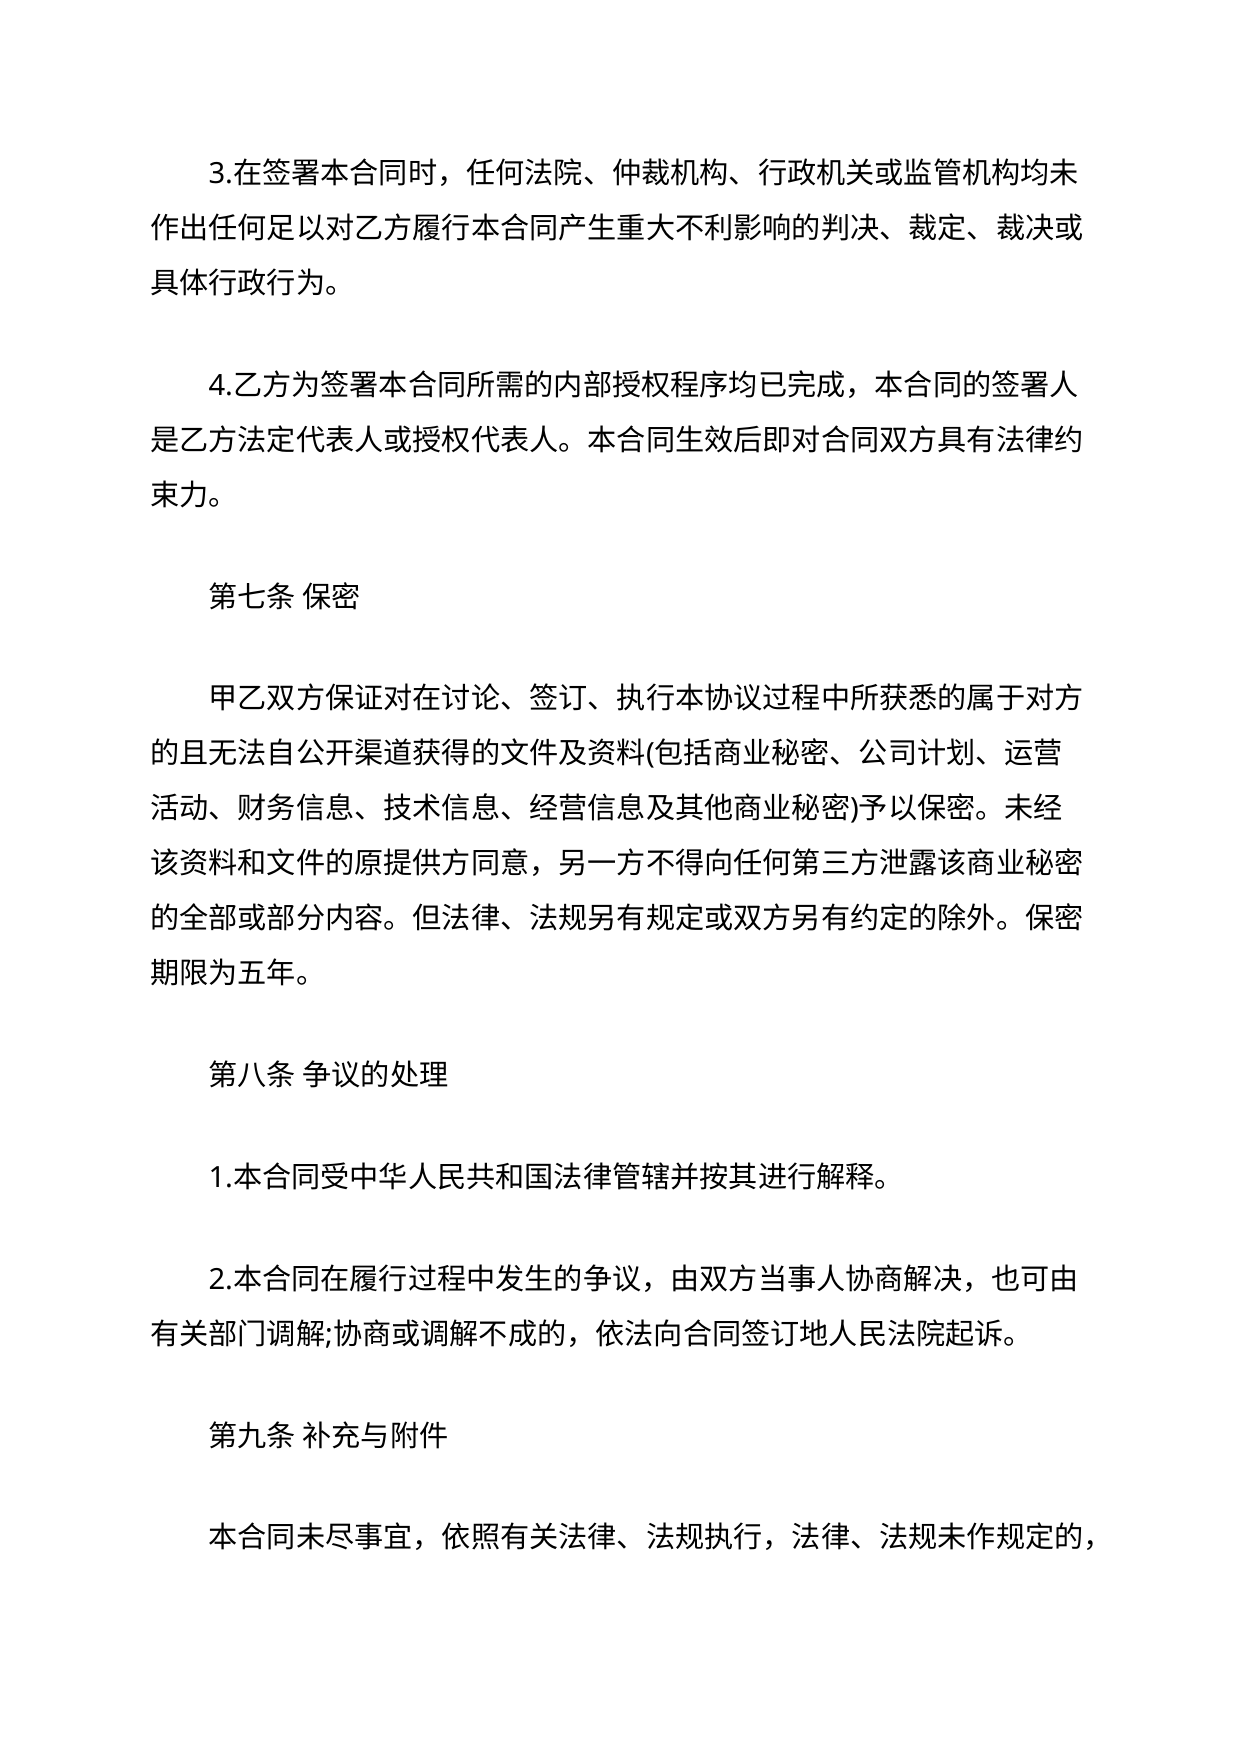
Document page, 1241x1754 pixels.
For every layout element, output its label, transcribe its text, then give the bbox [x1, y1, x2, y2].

text 4.乙方为签署本合同所需的内部授权程序均已完成，本合同的签署人是乙方法定代表人或授权代表人。本合同生效后即对合同双方具有法律约束力。 [150, 362, 1090, 514]
text 第九条 补充与附件 [150, 1412, 1090, 1454]
text 2.本合同在履行过程中发生的争议，由双方当事人协商解决，也可由有关部门调解;协商或调解不成的，依法向合同签订地人民法院起诉。 [150, 1255, 1090, 1353]
text 1.本合同受中华人民共和国法律管辖并按其进行解释。 [150, 1153, 1090, 1196]
text 第七条 保密 [150, 573, 1090, 616]
text 第八条 争议的处理 [150, 1052, 1090, 1094]
text 甲乙双方保证对在讨论、签订、执行本协议过程中所获悉的属于对方的且无法自公开渠道获得的文件及资料(包括商业秘密、公司计划、运营活动、财务信息、技术信息、经营信息及其他商业秘密)予以保密。未经该资料和文件的原提供方同意，另一方不得向任何第三方泄露该商业秘密的全部或部分内容。但法律、法规另有规定或双方另有约定的除外。保密期限为五年。 [150, 675, 1090, 992]
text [150, 1514, 1090, 1556]
text 3.在签署本合同时，任何法院、仲裁机构、行政机关或监管机构均未作出任何足以对乙方履行本合同产生重大不利影响的判决、裁定、裁决或具体行政行为。 [150, 150, 1090, 302]
